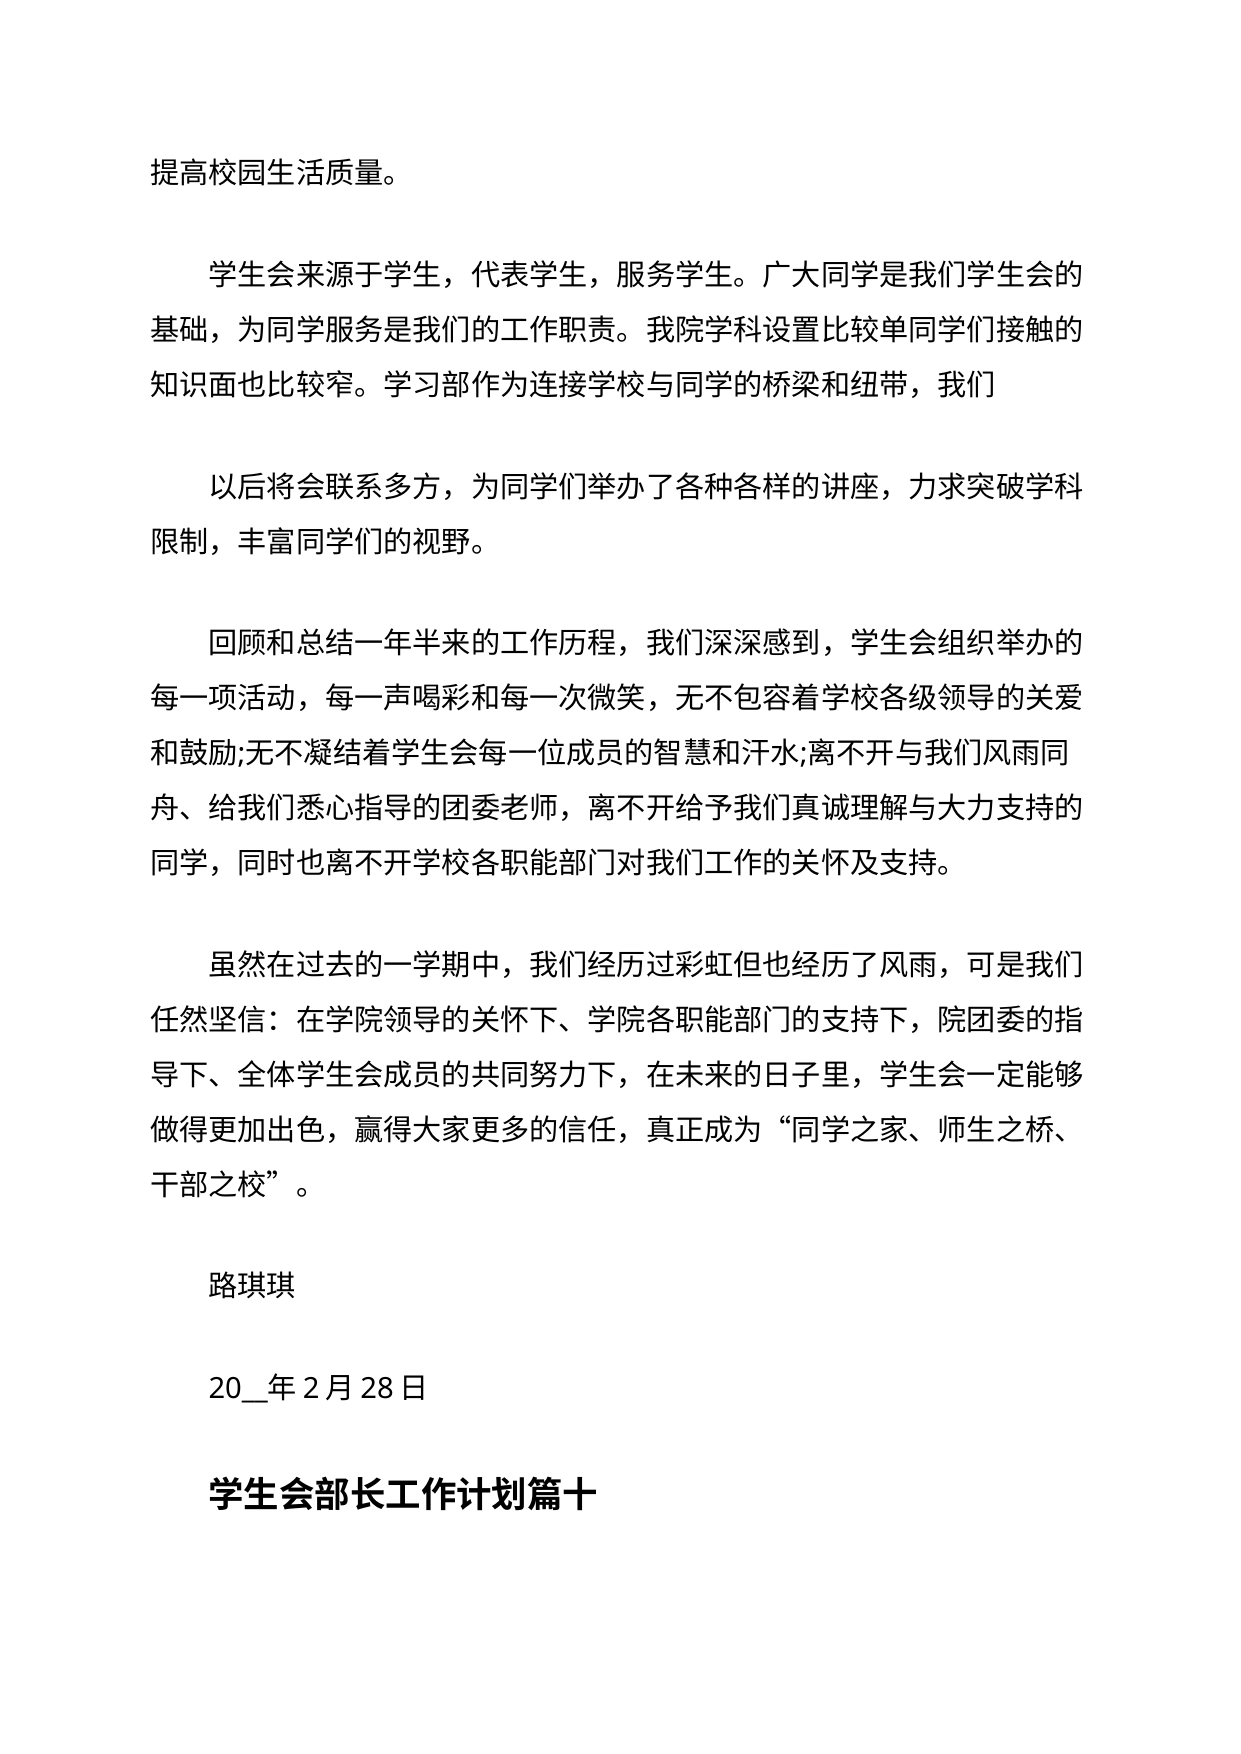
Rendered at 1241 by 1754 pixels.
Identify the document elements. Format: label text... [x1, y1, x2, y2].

text 学生会来源于学生，代表学生，服务学生。广大同学是我们学生会的基础，为同学服务是我们的工作职责。我院学科设置比较单同学们接触的知识面也比较窄。学习部作为连接学校与同学的桥梁和纽带，我们 [150, 252, 1090, 404]
text 学生会部长工作计划篇十 [150, 1467, 1090, 1518]
text 路琪琪 [150, 1263, 1090, 1305]
text 回顾和总结一年半来的工作历程，我们深深感到，学生会组织举办的每一项活动，每一声喝彩和每一次微笑，无不包容着学校各级领导的关爱和鼓励;无不凝结着学生会每一位成员的智慧和汗水;离不开与我们风雨同舟、给我们悉心指导的团委老师，离不开给予我们真诚理解与大力支持的同学，同时也离不开学校各职能部门对我们工作的关怀及支持。 [150, 620, 1090, 882]
text 20__年2月28日 [150, 1364, 1090, 1407]
text 以后将会联系多方，为同学们举办了各种各样的讲座，力求突破学科限制，丰富同学们的视野。 [150, 463, 1090, 561]
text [150, 150, 1090, 192]
text 虽然在过去的一学期中，我们经历过彩虹但也经历了风雨，可是我们任然坚信：在学院领导的关怀下、学院各职能部门的支持下，院团委的指导下、全体学生会成员的共同努力下，在未来的日子里，学生会一定能够做得更加出色，赢得大家更多的信任，真正成为“同学之家、师生之桥、干部之校”。 [150, 941, 1090, 1203]
